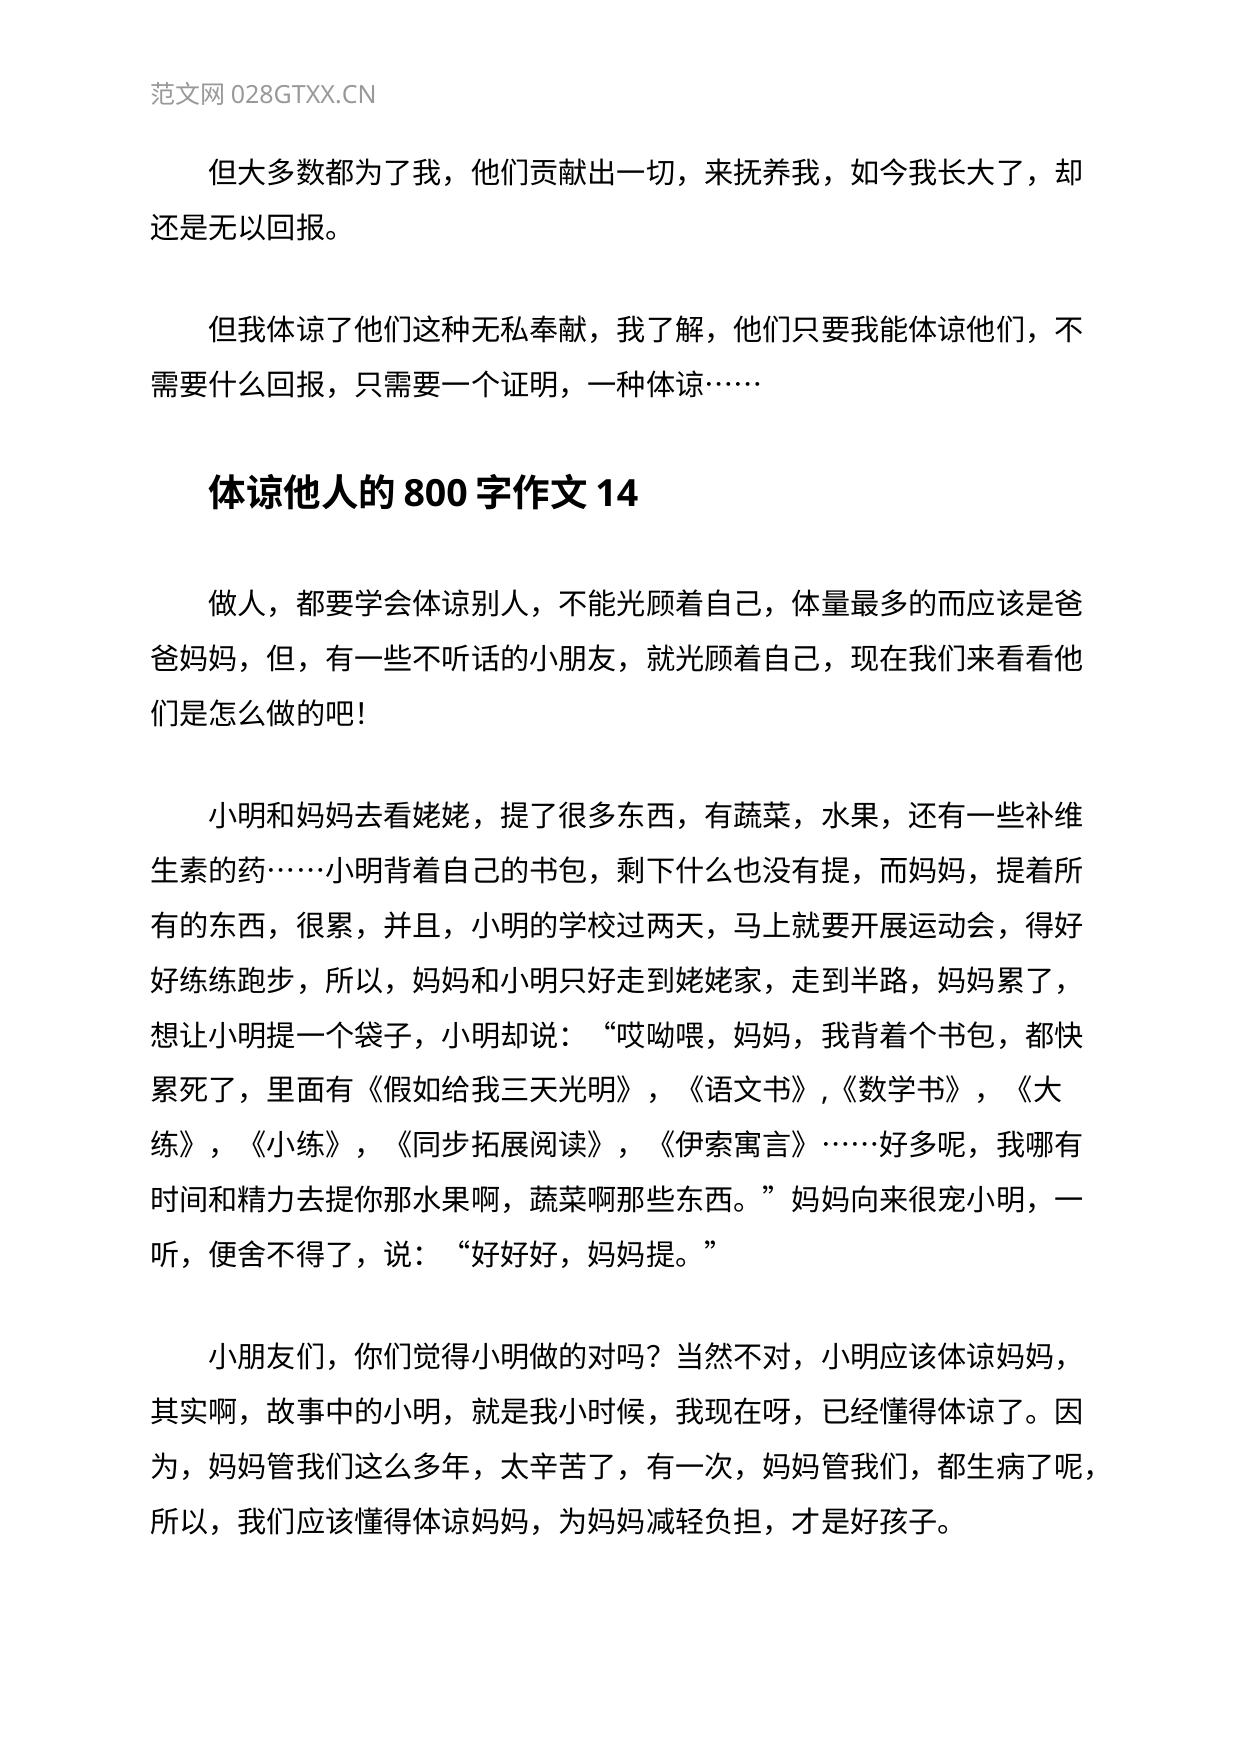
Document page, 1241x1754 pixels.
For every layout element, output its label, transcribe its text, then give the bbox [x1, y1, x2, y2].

text 但大多数都为了我，他们贡献出一切，来抚养我，如今我长大了，却还是无以回报。 [150, 150, 1090, 247]
text 做人，都要学会体谅别人，不能光顾着自己，体量最多的而应该是爸爸妈妈，但，有一些不听话的小朋友，就光顾着自己，现在我们来看看他们是怎么做的吧！ [150, 581, 1090, 733]
text 小明和妈妈去看姥姥，提了很多东西，有蔬菜，水果，还有一些补维生素的药……小明背着自己的书包，剩下什么也没有提，而妈妈，提着所有的东西，很累，并且，小明的学校过两天，马上就要开展运动会，得好好练练跑步，所以，妈妈和小明只好走到姥姥家，走到半路，妈妈累了，想让小明提一个袋子，小明却说：“哎呦喂，妈妈，我背着个书包，都快累死了，里面有《假如给我三天光明》，《语文书》,《数学书》，《大练》，《小练》，《同步拓展阅读》，《伊索寓言》……好多呢，我哪有时间和精力去提你那水果啊，蔬菜啊那些东西。”妈妈向来很宠小明，一听，便舍不得了，说：“好好好，妈妈提。” [150, 792, 1090, 1274]
text 小朋友们，你们觉得小明做的对吗？当然不对，小明应该体谅妈妈，其实啊，故事中的小明，就是我小时候，我现在呀，已经懂得体谅了。因为，妈妈管我们这么多年，太辛苦了，有一次，妈妈管我们，都生病了呢，所以，我们应该懂得体谅妈妈，为妈妈减轻负担，才是好孩子。 [150, 1333, 1090, 1541]
text 但我体谅了他们这种无私奉献，我了解，他们只要我能体谅他们，不需要什么回报，只需要一个证明，一种体谅…… [150, 307, 1090, 404]
text 体谅他人的800字作文14 [150, 463, 1090, 518]
